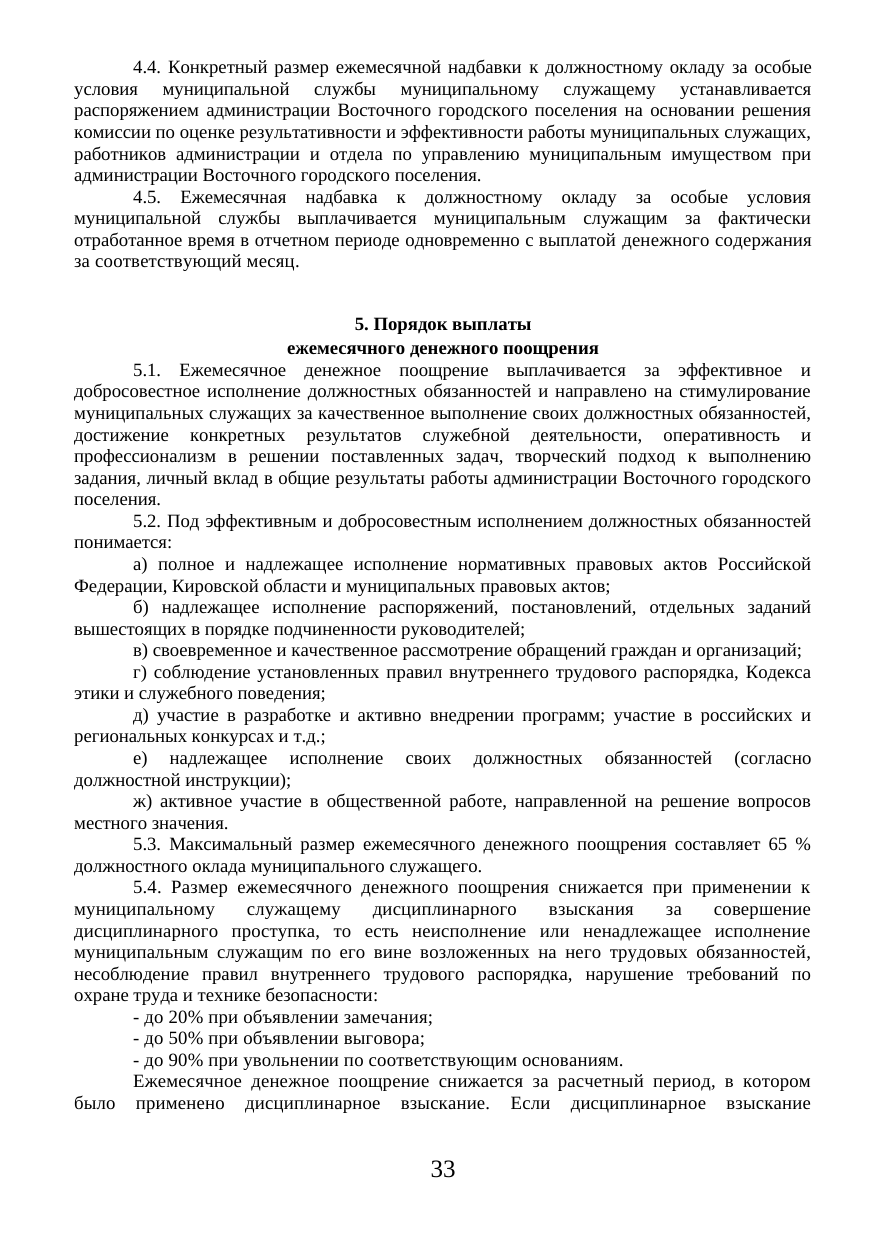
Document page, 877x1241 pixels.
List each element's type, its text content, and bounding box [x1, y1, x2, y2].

text - до 50% при объявлении выговора; [74, 1027, 812, 1049]
text г) соблюдение установленных правил внутреннего трудового распорядка, Кодекса этики и служебного поведения; [74, 661, 812, 704]
text - до 90% при увольнении по соответствующим основаниям. [74, 1049, 812, 1070]
text ежемесячного денежного поощрения [74, 337, 812, 359]
text - до 20% при объявлении замечания; [74, 1006, 812, 1027]
text в) своевременное и качественное рассмотрение обращений граждан и организаций; [74, 639, 812, 661]
text 4.4. Конкретный размер ежемесячной надбавки к должностному окладу за особые условия муниципальной службы муниципальному служащему устанавливается распоряжением администрации Восточного городского поселения на основании решения комиссии по оценке результативности и эффективности работы муниципальных служащих, работников администрации и отдела по управлению муниципальным имуществом при администрации Восточного городского поселения. [74, 56, 812, 186]
text 5.4. Размер ежемесячного денежного поощрения снижается при применении к муниципальному служащему дисциплинарного взыскания за совершение дисциплинарного проступка, то есть неисполнение или ненадлежащее исполнение муниципальным служащим по его вине возложенных на него трудовых обязанностей, несоблюдение правил внутреннего трудового распорядка, нарушение требований по охране труда и технике безопасности: [74, 876, 812, 1006]
text б) надлежащее исполнение распоряжений, постановлений, отдельных заданий вышестоящих в порядке подчиненности руководителей; [74, 596, 812, 639]
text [74, 1070, 812, 1113]
text а) полное и надлежащее исполнение нормативных правовых актов Российской Федерации, Кировской области и муниципальных правовых актов; [74, 553, 812, 596]
text 5.2. Под эффективным и добросовестным исполнением должностных обязанностей понимается: [74, 510, 812, 553]
text д) участие в разработке и активно внедрении программ; участие в российских и региональных конкурсах и т.д.; [74, 704, 812, 747]
text 5.3. Максимальный размер ежемесячного денежного поощрения составляет 65 % должностного оклада муниципального служащего. [74, 833, 812, 876]
text 5.1. Ежемесячное денежное поощрение выплачивается за эффективное и добросовестное исполнение должностных обязанностей и направлено на стимулирование муниципальных служащих за качественное выполнение своих должностных обязанностей, достижение конкретных результатов служебной деятельности, оперативность и профессионализм в решении поставленных задач, творческий подход к выполнению задания, личный вклад в общие результаты работы администрации Восточного городского поселения. [74, 359, 812, 510]
text ж) активное участие в общественной работе, направленной на решение вопросов местного значения. [74, 790, 812, 833]
text 5. Порядок выплаты [74, 304, 812, 337]
text 4.5. Ежемесячная надбавка к должностному окладу за особые условия муниципальной службы выплачивается муниципальным служащим за фактически отработанное время в отчетном периоде одновременно с выплатой денежного содержания за соответствующий месяц. [74, 186, 812, 272]
text е) надлежащее исполнение своих должностных обязанностей (согласно должностной инструкции); [74, 747, 812, 790]
